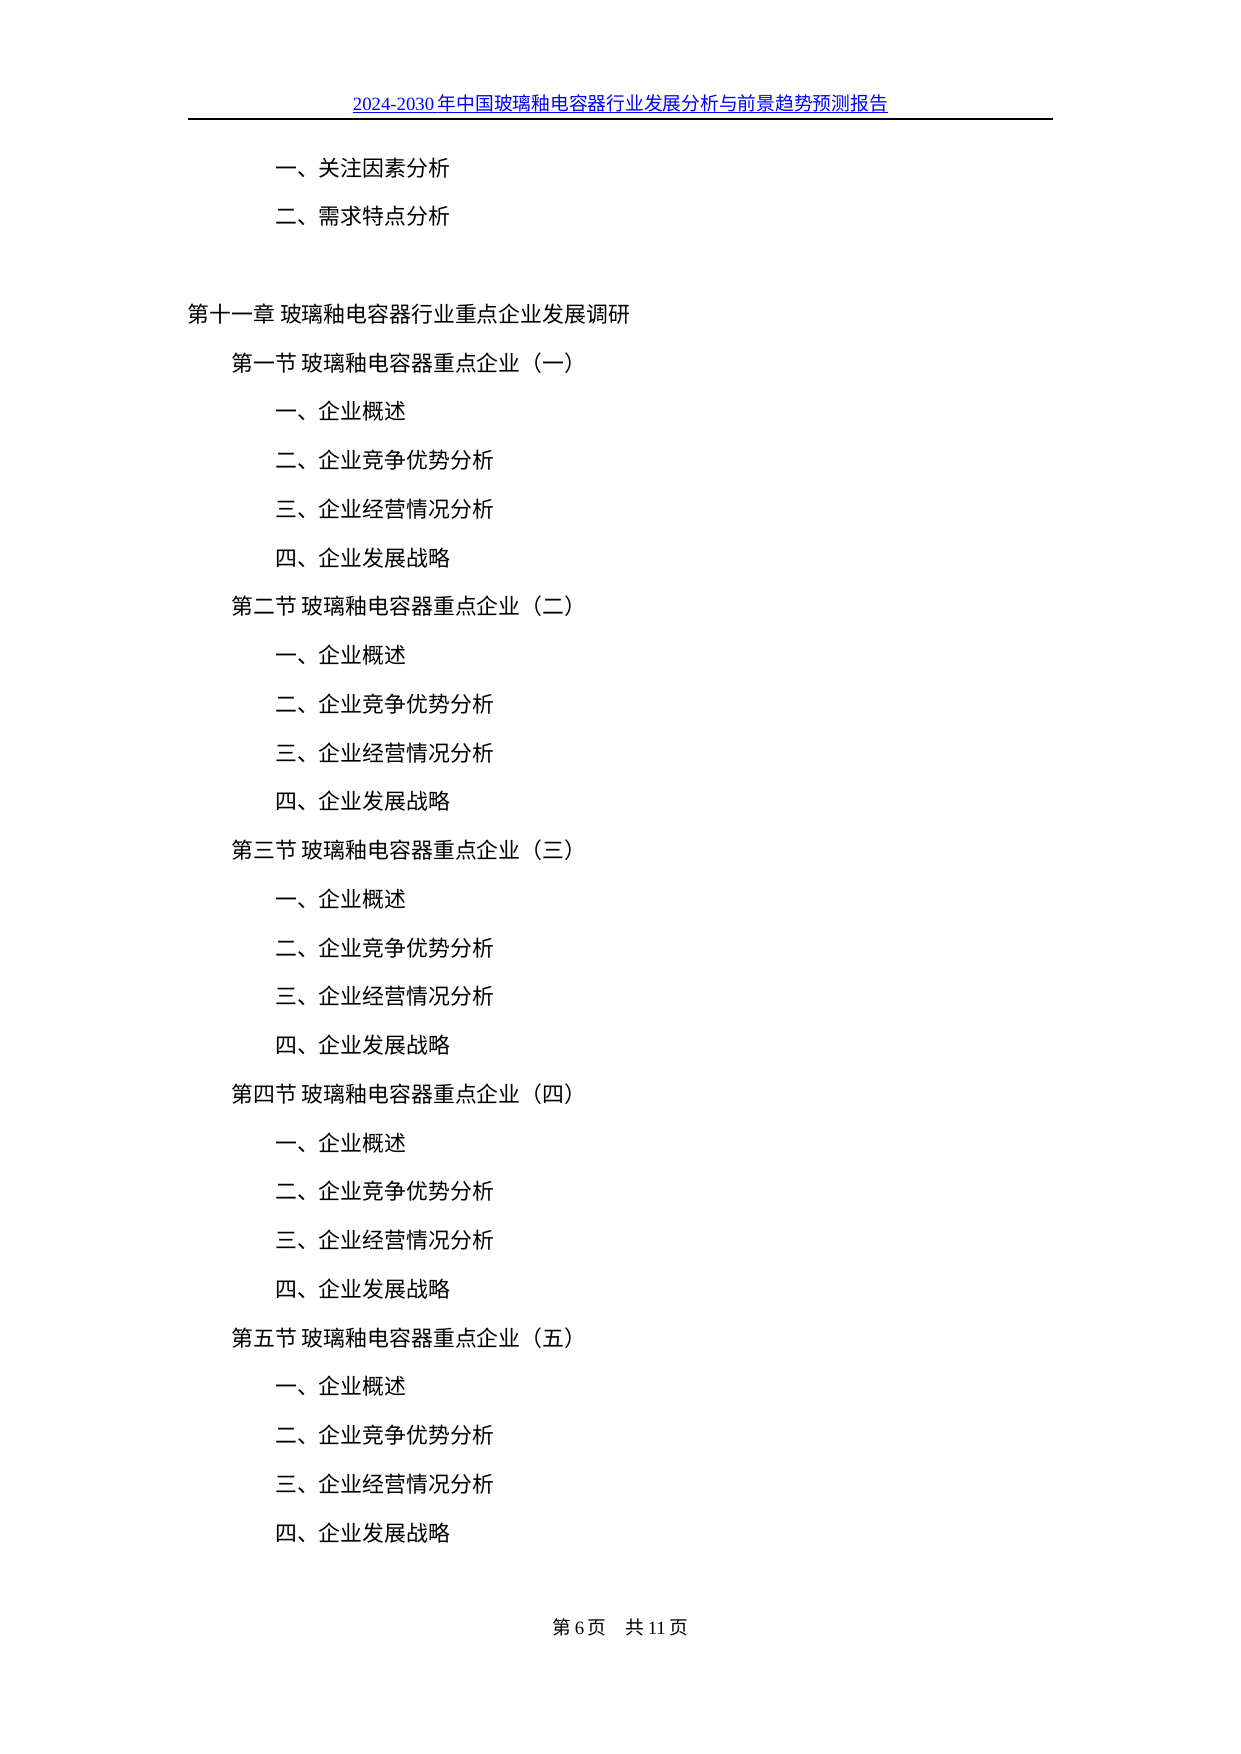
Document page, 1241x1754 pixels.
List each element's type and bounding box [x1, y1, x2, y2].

text [187, 150, 1053, 1548]
